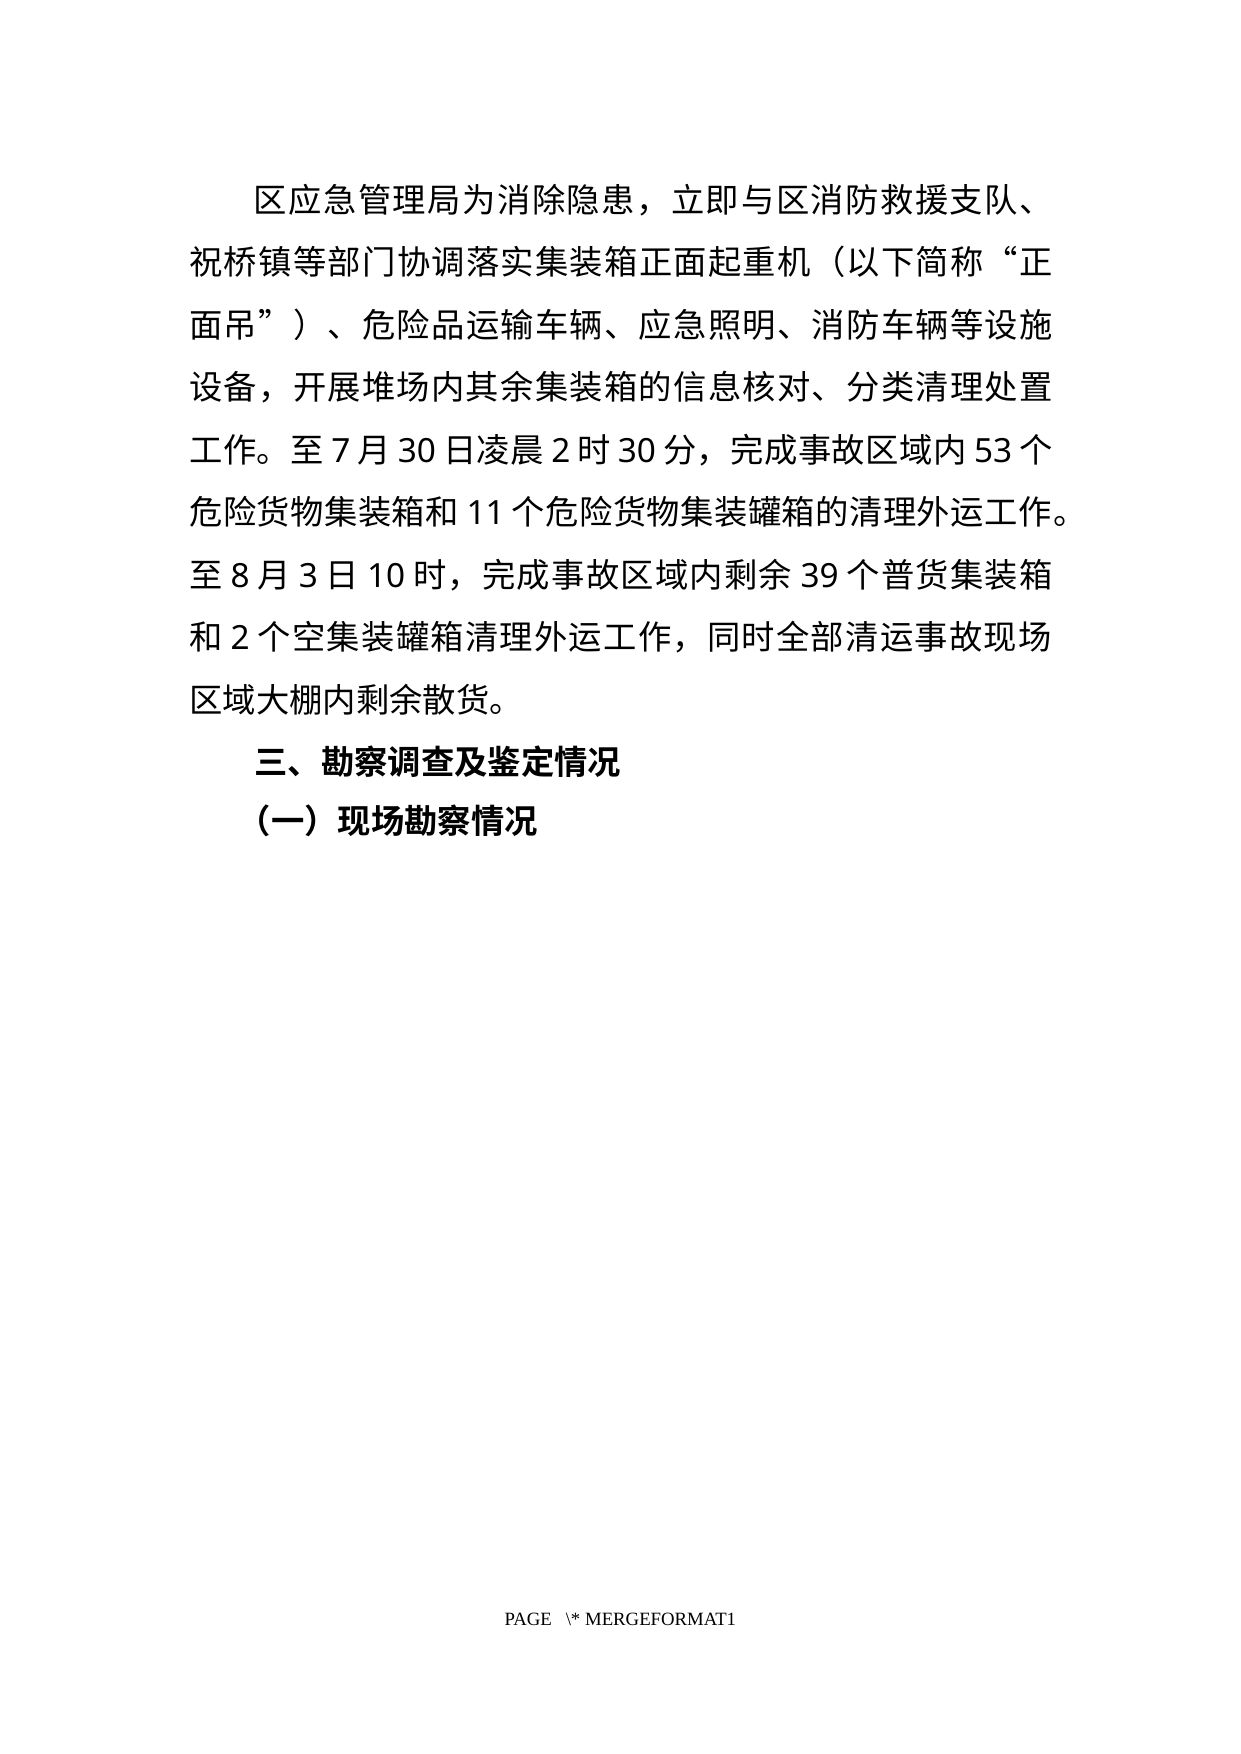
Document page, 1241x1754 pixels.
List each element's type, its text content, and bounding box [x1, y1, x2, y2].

text （一）现场勘察情况 [187, 787, 1053, 852]
text 三、勘察调查及鉴定情况 [187, 724, 1053, 787]
text 区应急管理局为消除隐患，立即与区消防救援支队、祝桥镇等部门协调落实集装箱正面起重机（以下简称“正面吊”）、危险品运输车辆、应急照明、消防车辆等设施设备，开展堆场内其余集装箱的信息核对、分类清理处置工作。至7月30日凌晨2时30分，完成事故区域内53个危险货物集装箱和11个危险货物集装罐箱的清理外运工作。至8月3日10时，完成事故区域内剩余39个普货集装箱和2个空集装罐箱清理外运工作，同时全部清运事故现场区域大棚内剩余散货。 [189, 162, 1053, 724]
